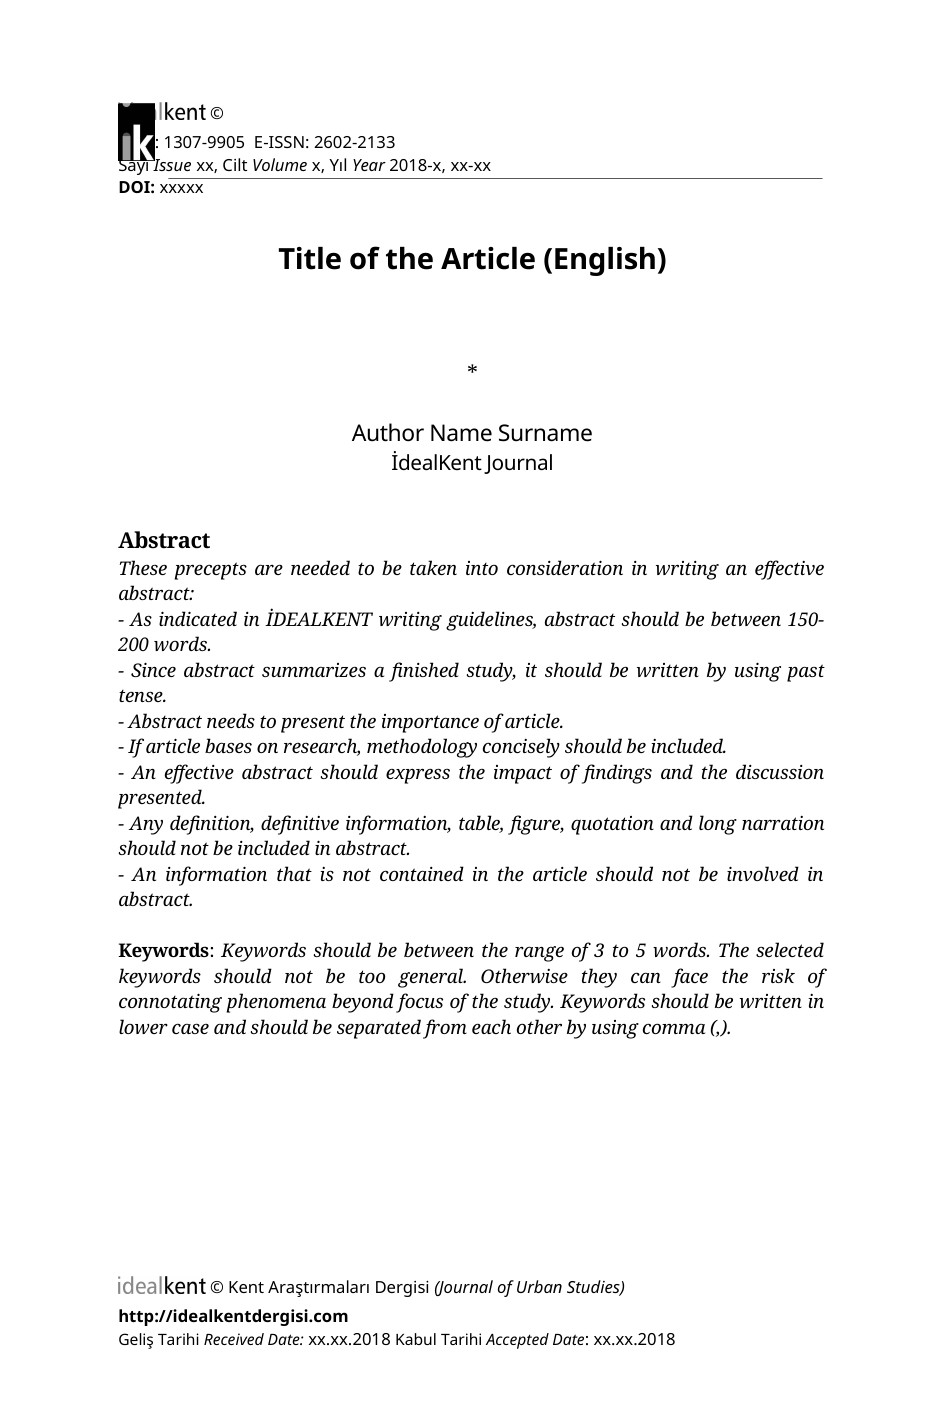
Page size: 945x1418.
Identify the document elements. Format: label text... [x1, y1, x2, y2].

text - An effective abstract should express the impact of findings and the discussion presented. [118, 759, 827, 810]
text - As indicated in İDEALKENT writing guidelines, abstract should be between 150-200 words. [118, 606, 827, 657]
text - If article bases on research, methodology concisely should be included. [118, 734, 827, 759]
text - An information that is not contained in the article should not be involved in abstract. [118, 861, 827, 912]
text - Abstract needs to present the importance of article. [118, 708, 827, 734]
text - Any definition, definitive information, table, figure, quotation and long narration should not be included in abstract. [118, 810, 827, 861]
text These precepts are needed to be taken into consideration in writing an effective abstract: [118, 555, 827, 606]
text - Since abstract summarizes a finished study, it should be written by using past tense. [118, 657, 827, 708]
text Abstract [118, 525, 827, 555]
text Author Name Surname [118, 417, 827, 448]
picture [118, 1276, 206, 1294]
picture [117, 102, 206, 160]
text Keywords: Keywords should be between the range of 3 to 5 words. The selected keywords should not be too general. Otherwise they can face the risk of connotating phenomena beyond focus of the study. Keywords should be written in lower case and should be separated from each other by using comma (,). [118, 938, 827, 1040]
text * [118, 358, 827, 387]
text İdealKent Journal [118, 448, 827, 477]
text Title of the Article (English) [118, 238, 827, 278]
